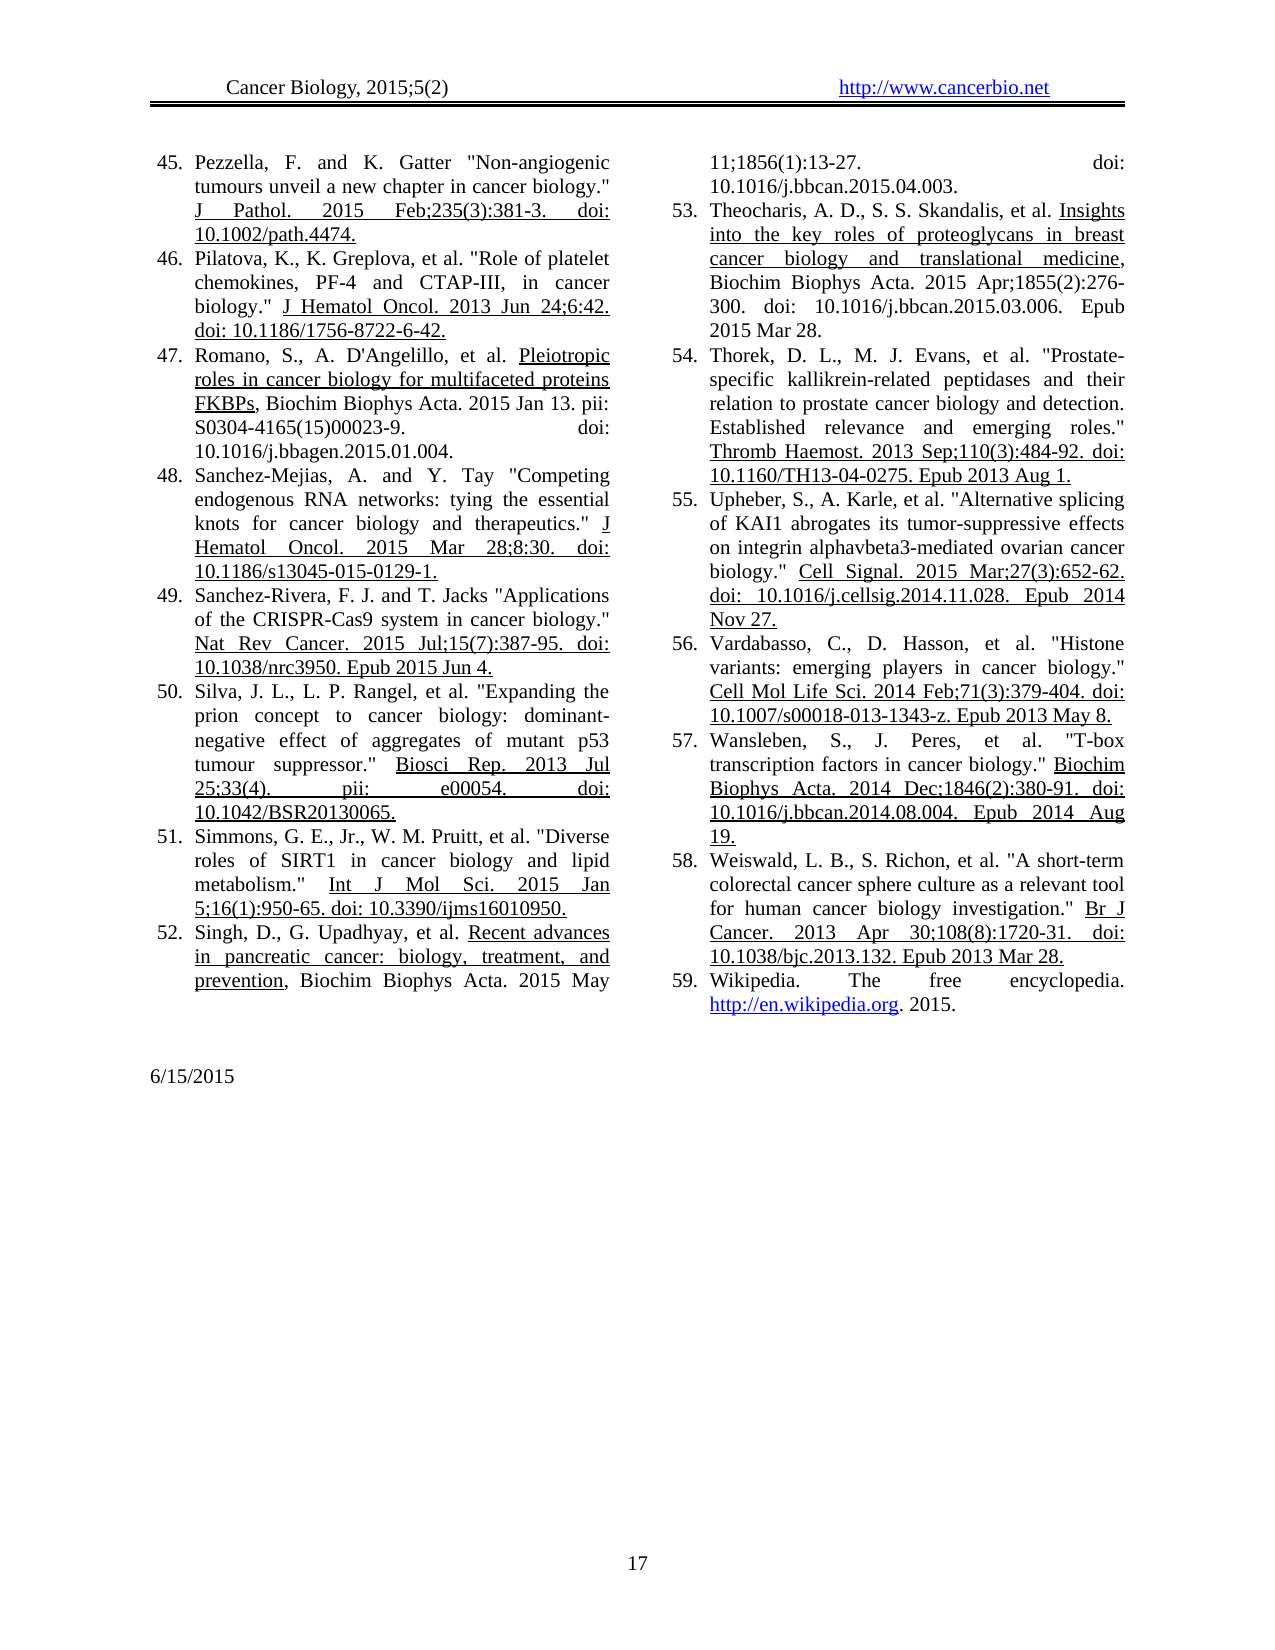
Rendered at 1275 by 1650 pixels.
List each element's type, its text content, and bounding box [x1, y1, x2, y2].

list Romano, S., A. D'Angelillo, et al. Pleiotropic roles in cancer biology for multifaceted proteins FKBPs, Biochim Biophys Acta. 2015 Jan 13. pii: S0304-4165(15)00023-9. doi: 10.1016/j.bbagen.2015.01.004. [157, 342, 610, 463]
list Theocharis, A. D., S. S. Skandalis, et al. Insights into the key roles of proteoglycans in breast cancer biology and translational medicine, Biochim Biophys Acta. 2015 Apr;1855(2):276-300. doi: 10.1016/j.bbcan.2015.03.006. Epub 2015 Mar 28. [672, 198, 1125, 342]
list Upheber, S., A. Karle, et al. "Alternative splicing of KAI1 abrogates its tumor-suppressive effects on integrin alphavbeta3-mediated ovarian cancer biology." Cell Signal. 2015 Mar;27(3):652-62. doi: 10.1016/j.cellsig.2014.11.028. Epub 2014 Nov 27. [672, 487, 1125, 631]
list Sanchez-Mejias, A. and Y. Tay "Competing endogenous RNA networks: tying the essential knots for cancer biology and therapeutics." J Hematol Oncol. 2015 Mar 28;8:30. doi: 10.1186/s13045-015-0129-1. [157, 463, 610, 583]
list Wansleben, S., J. Peres, et al. "T-box transcription factors in cancer biology." Biochim Biophys Acta. 2014 Dec;1846(2):380-91. doi: 10.1016/j.bbcan.2014.08.004. Epub 2014 Aug 19. [672, 727, 1125, 848]
list Vardabasso, C., D. Hasson, et al. "Histone variants: emerging players in cancer biology." Cell Mol Life Sci. 2014 Feb;71(3):379-404. doi: 10.1007/s00018-013-1343-z. Epub 2013 May 8. [672, 631, 1125, 727]
list Simmons, G. E., Jr., W. M. Pruitt, et al. "Diverse roles of SIRT1 in cancer biology and lipid metabolism." Int J Mol Sci. 2015 Jan 5;16(1):950-65. doi: 10.3390/ijms16010950. [157, 824, 610, 920]
list Silva, J. L., L. P. Rangel, et al. "Expanding the prion concept to cancer biology: dominant-negative effect of aggregates of mutant p53 tumour suppressor." Biosci Rep. 2013 Jul 25;33(4). pii: e00054. doi: 10.1042/BSR20130065. [157, 679, 610, 824]
list Sanchez-Rivera, F. J. and T. Jacks "Applications of the CRISPR-Cas9 system in cancer biology." Nat Rev Cancer. 2015 Jul;15(7):387-95. doi: 10.1038/nrc3950. Epub 2015 Jun 4. [157, 583, 610, 679]
list Weiswald, L. B., S. Richon, et al. "A short-term colorectal cancer sphere culture as a relevant tool for human cancer biology investigation." Br J Cancer. 2013 Apr 30;108(8):1720-31. doi: 10.1038/bjc.2013.132. Epub 2013 Mar 28. [672, 848, 1125, 968]
text 6/15/2015 [150, 1064, 1125, 1088]
list Singh, D., G. Upadhyay, et al. Recent advances in pancreatic cancer: biology, treatment, and prevention, Biochim Biophys Acta. 2015 May 11;1856(1):13-27. doi: 10.1016/j.bbcan.2015.04.003. [672, 150, 1125, 198]
list Wikipedia. The free encyclopedia. http://en.wikipedia.org. 2015. [672, 968, 1125, 1016]
list Pilatova, K., K. Greplova, et al. "Role of platelet chemokines, PF-4 and CTAP-III, in cancer biology." J Hematol Oncol. 2013 Jun 24;6:42. doi: 10.1186/1756-8722-6-42. [157, 246, 610, 342]
list Thorek, D. L., M. J. Evans, et al. "Prostate-specific kallikrein-related peptidases and their relation to prostate cancer biology and detection. Established relevance and emerging roles." Thromb Haemost. 2013 Sep;110(3):484-92. doi: 10.1160/TH13-04-0275. Epub 2013 Aug 1. [672, 342, 1125, 487]
list Pezzella, F. and K. Gatter "Non-angiogenic tumours unveil a new chapter in cancer biology." J Pathol. 2015 Feb;235(3):381-3. doi: 10.1002/path.4474. [157, 150, 610, 246]
list Singh, D., G. Upadhyay, et al. Recent advances in pancreatic cancer: biology, treatment, and prevention, Biochim Biophys Acta. 2015 May 11;1856(1):13-27. doi: 10.1016/j.bbcan.2015.04.003. [157, 920, 610, 992]
